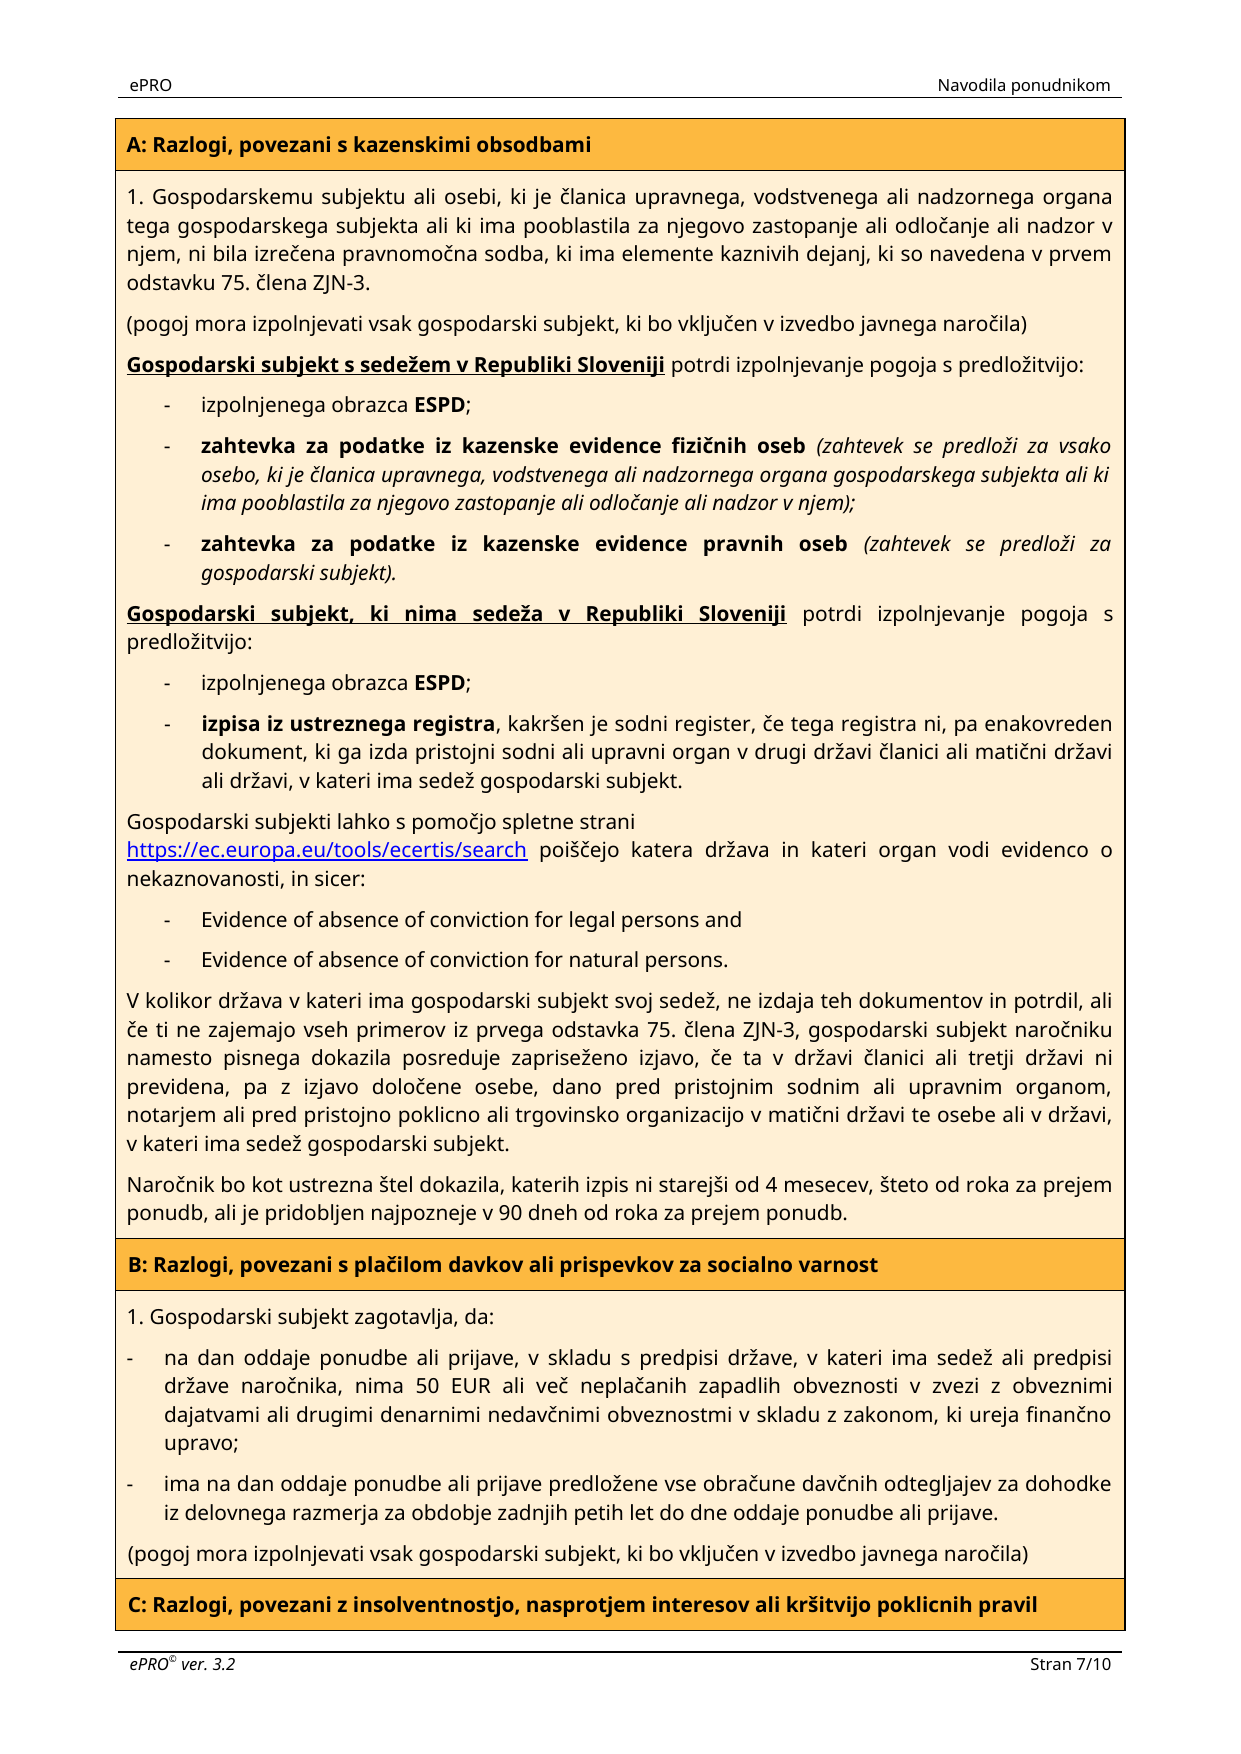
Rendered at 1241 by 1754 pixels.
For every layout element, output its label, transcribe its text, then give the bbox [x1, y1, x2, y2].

table_cell 1. Gospodarski subjekt zagotavlja, da: na dan oddaje ponudbe ali prijave, v skladu s predpisi države, v kateri ima sedež ali predpisi države naročnika, nima 50 EUR ali več neplačanih zapadlih obveznosti v zvezi z obveznimi dajatvami ali drugimi denarnimi nedavčnimi obveznostmi v skladu z zakonom, ki ureja finančno upravo; ima na dan oddaje ponudbe ali prijave predložene vse obračune davčnih odtegljajev za dohodke iz delovnega razmerja za obdobje zadnjih petih let do dne oddaje ponudbe ali prijave. (pogoj mora izpolnjevati vsak gospodarski subjekt, ki bo vključen v izvedbo javnega naročila) [116, 1291, 1124, 1578]
table_cell A: Razlogi, povezani s kazenskimi obsodbami [116, 119, 1124, 170]
table_cell C: Razlogi, povezani z insolventnostjo, nasprotjem interesov ali kršitvijo poklicnih pravil [116, 1579, 1124, 1630]
table_cell 1. Gospodarskemu subjektu ali osebi, ki je članica upravnega, vodstvenega ali nadzornega organa tega gospodarskega subjekta ali ki ima pooblastila za njegovo zastopanje ali odločanje ali nadzor v njem, ni bila izrečena pravnomočna sodba, ki ima elemente kaznivih dejanj, ki so navedena v prvem odstavku 75. člena ZJN-3. (pogoj mora izpolnjevati vsak gospodarski subjekt, ki bo vključen v izvedbo javnega naročila) Gospodarski subjekt s sedežem v Republiki Sloveniji potrdi izpolnjevanje pogoja s predložitvijo: izpolnjenega obrazca ESPD; zahtevka za podatke iz kazenske evidence fizičnih oseb (zahtevek se predloži za vsako osebo, ki je članica upravnega, vodstvenega ali nadzornega organa gospodarskega subjekta ali ki ima pooblastila za njegovo zastopanje ali odločanje ali nadzor v njem); zahtevka za podatke iz kazenske evidence pravnih oseb (zahtevek se predloži za gospodarski subjekt). Gospodarski subjekt, ki nima sedeža v Republiki Sloveniji potrdi izpolnjevanje pogoja s predložitvijo: izpolnjenega obrazca ESPD; izpisa iz ustreznega registra, kakršen je sodni register, če tega registra ni, pa enakovreden dokument, ki ga izda pristojni sodni ali upravni organ v drugi državi članici ali matični državi ali državi, v kateri ima sedež gospodarski subjekt. Gospodarski subjekti lahko s pomočjo spletne strani https://ec.europa.eu/tools/ecertis/search poiščejo katera država in kateri organ vodi evidenco o nekaznovanosti, in sicer: Evidence of absence of conviction for legal persons and Evidence of absence of conviction for natural persons. V kolikor država v kateri ima gospodarski subjekt svoj sedež, ne izdaja teh dokumentov in potrdil, ali če ti ne zajemajo vseh primerov iz prvega odstavka 75. člena ZJN-3, gospodarski subjekt naročniku namesto pisnega dokazila posreduje zapriseženo izjavo, če ta v državi članici ali tretji državi ni previdena, pa z izjavo določene osebe, dano pred pristojnim sodnim ali upravnim organom, notarjem ali pred pristojno poklicno ali trgovinsko organizacijo v matični državi te osebe ali v državi, v kateri ima sedež gospodarski subjekt. Naročnik bo kot ustrezna štel dokazila, katerih izpis ni starejši od 4 mesecev, šteto od roka za prejem ponudb, ali je pridobljen najpozneje v 90 dneh od roka za prejem ponudb. [116, 171, 1124, 1238]
table_cell B: Razlogi, povezani s plačilom davkov ali prispevkov za socialno varnost [116, 1239, 1124, 1290]
